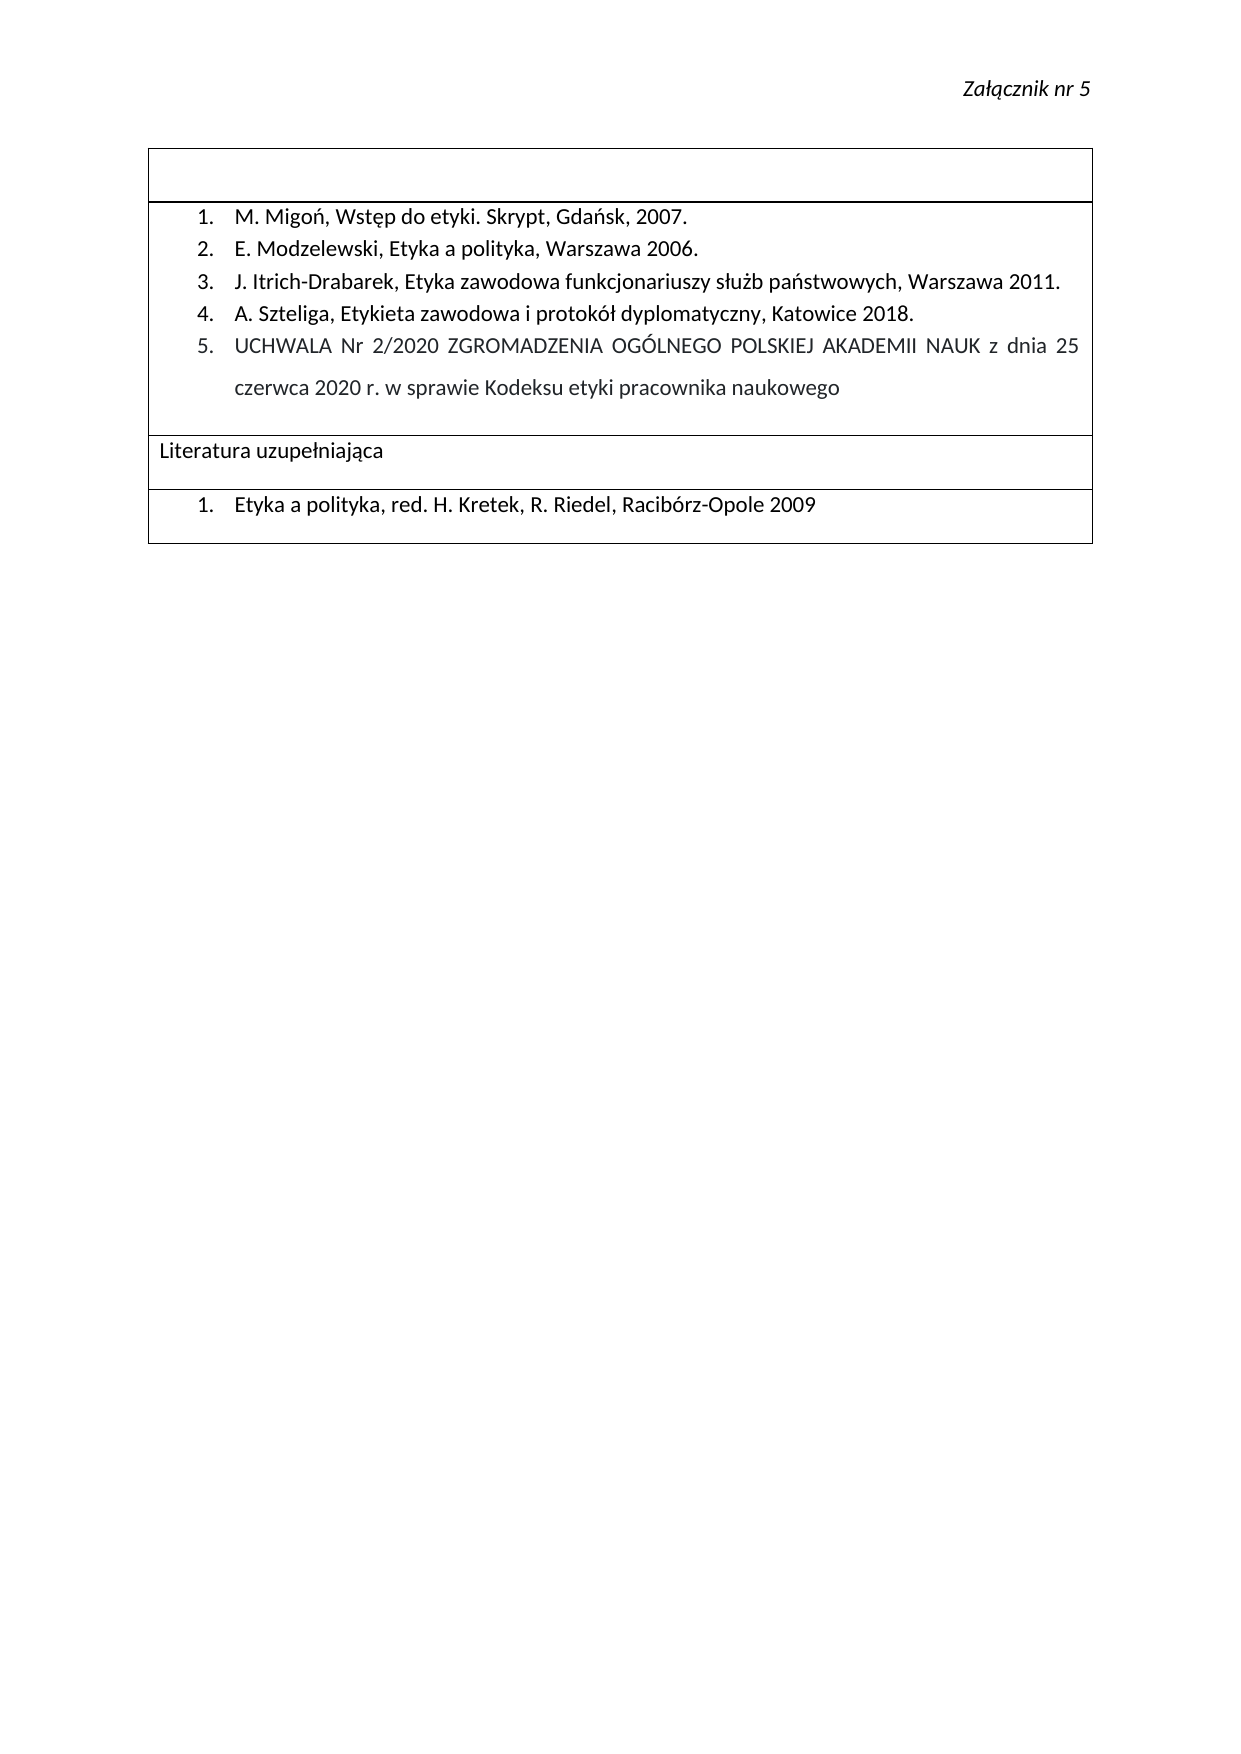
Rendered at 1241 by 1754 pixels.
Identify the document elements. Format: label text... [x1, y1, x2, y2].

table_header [149, 149, 1092, 201]
table_cell Etyka a polityka, red. H. Kretek, R. Riedel, Racibórz-Opole 2009 [149, 490, 1092, 543]
table_cell M. Migoń, Wstęp do etyki. Skrypt, Gdańsk, 2007. E. Modzelewski, Etyka a polityka, Warszawa 2006. J. Itrich-Drabarek, Etyka zawodowa funkcjonariuszy służb państwowych, Warszawa 2011. A. Szteliga, Etykieta zawodowa i protokół dyplomatyczny, Katowice 2018. UCHWALA Nr 2/2020 ZGROMADZENIA OGÓLNEGO POLSKIEJ AKADEMII NAUK z dnia 25 czerwca 2020 r. w sprawie Kodeksu etyki pracownika naukowego [149, 203, 1092, 435]
table_cell Literatura uzupełniająca [149, 436, 1092, 489]
